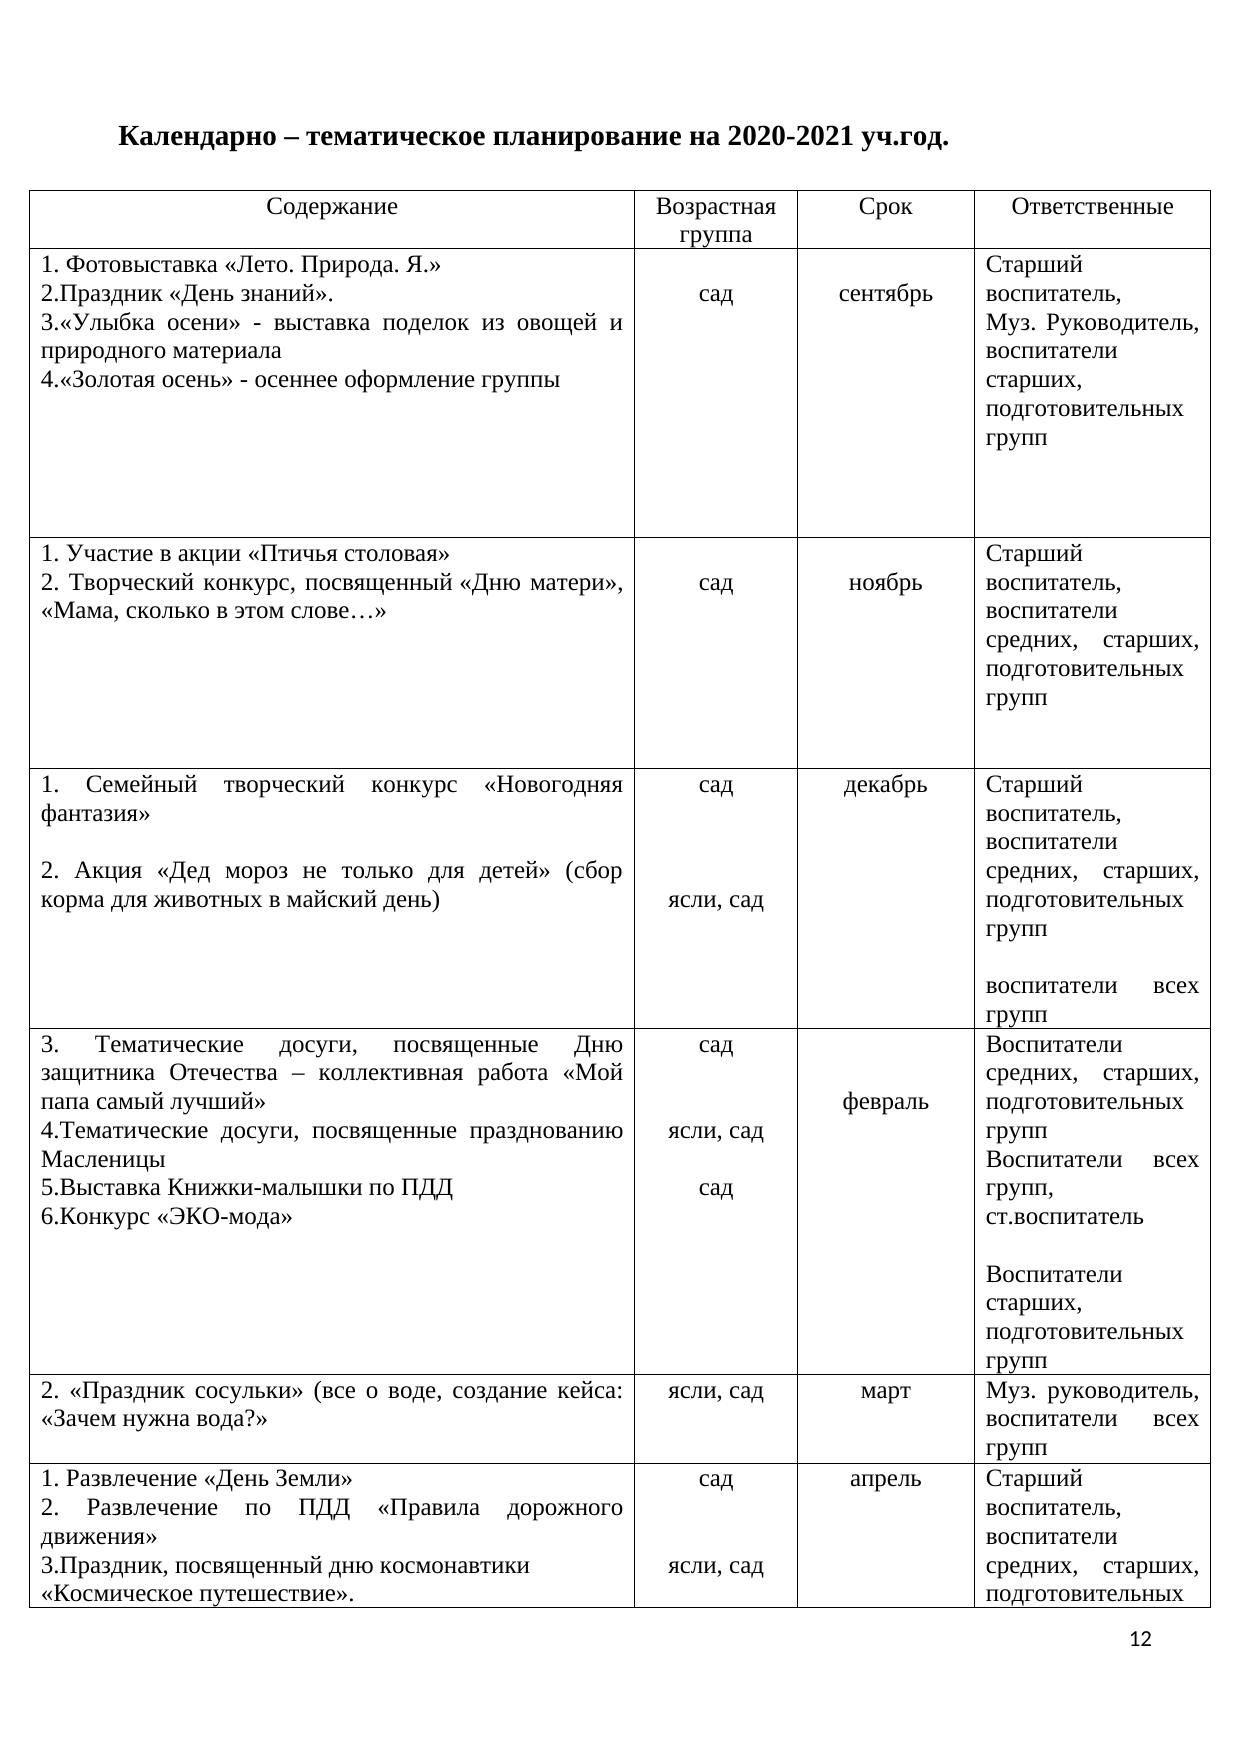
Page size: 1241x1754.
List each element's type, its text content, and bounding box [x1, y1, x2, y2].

table_cell февраль [798, 1029, 974, 1374]
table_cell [975, 1464, 1210, 1607]
text Календарно – тематическое планирование на 2020-2021 уч.год. [118, 118, 1152, 152]
table_header Срок [798, 191, 974, 248]
table_header Содержание [30, 191, 634, 248]
table_cell 1. Фотовыставка «Лето. Природа. Я.» 2.Праздник «День знаний». 3.«Улыбка осени» - выставка поделок из овощей и природного материала 4.«Золотая осень» - осеннее оформление группы [30, 249, 634, 537]
table_cell Старший воспитатель, воспитатели средних, старших, подготовительных групп [975, 538, 1210, 768]
table_cell 3. Тематические досуги, посвященные Дню защитника Отечества – коллективная работа «Мой папа самый лучший» 4.Тематические досуги, посвященные празднованию Масленицы 5.Выставка Книжки-малышки по ПДД 6.Конкурс «ЭКО-мода» [30, 1029, 634, 1374]
table_cell март [798, 1375, 974, 1462]
table_cell сад [635, 249, 797, 537]
table_cell сад ясли, сад [635, 769, 797, 1028]
table_cell Старший воспитатель, воспитатели средних, старших, подготовительных групп воспитатели всех групп [975, 769, 1210, 1028]
table_cell 1. Семейный творческий конкурс «Новогодняя фантазия» 2. Акция «Дед мороз не только для детей» (сбор корма для животных в майский день) [30, 769, 634, 1028]
table_cell сад [635, 538, 797, 768]
table_cell сад ясли, сад сад [635, 1029, 797, 1374]
table_cell 2. «Праздник сосульки» (все о воде, создание кейса: «Зачем нужна вода?» [30, 1375, 634, 1462]
table_cell Муз. руководитель, воспитатели всех групп [975, 1375, 1210, 1462]
table_cell 1. Участие в акции «Птичья столовая» 2. Творческий конкурс, посвященный «Дню матери», «Мама, сколько в этом слове…» [30, 538, 634, 768]
table_cell сад ясли, сад сад [635, 1464, 797, 1607]
table_header Возрастная группа [635, 191, 797, 248]
table_cell Воспитатели средних, старших, подготовительных групп Воспитатели всех групп, ст.воспитатель Воспитатели старших, подготовительных групп [975, 1029, 1210, 1374]
table_cell сентябрь [798, 249, 974, 537]
table_cell Старший воспитатель, Муз. Руководитель, воспитатели старших, подготовительных групп [975, 249, 1210, 537]
table_cell декабрь [798, 769, 974, 1028]
table_header Ответственные [975, 191, 1210, 248]
table_cell ноябрь [798, 538, 974, 768]
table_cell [30, 1464, 634, 1607]
table_cell апрель [798, 1464, 974, 1607]
table_cell ясли, сад [635, 1375, 797, 1462]
